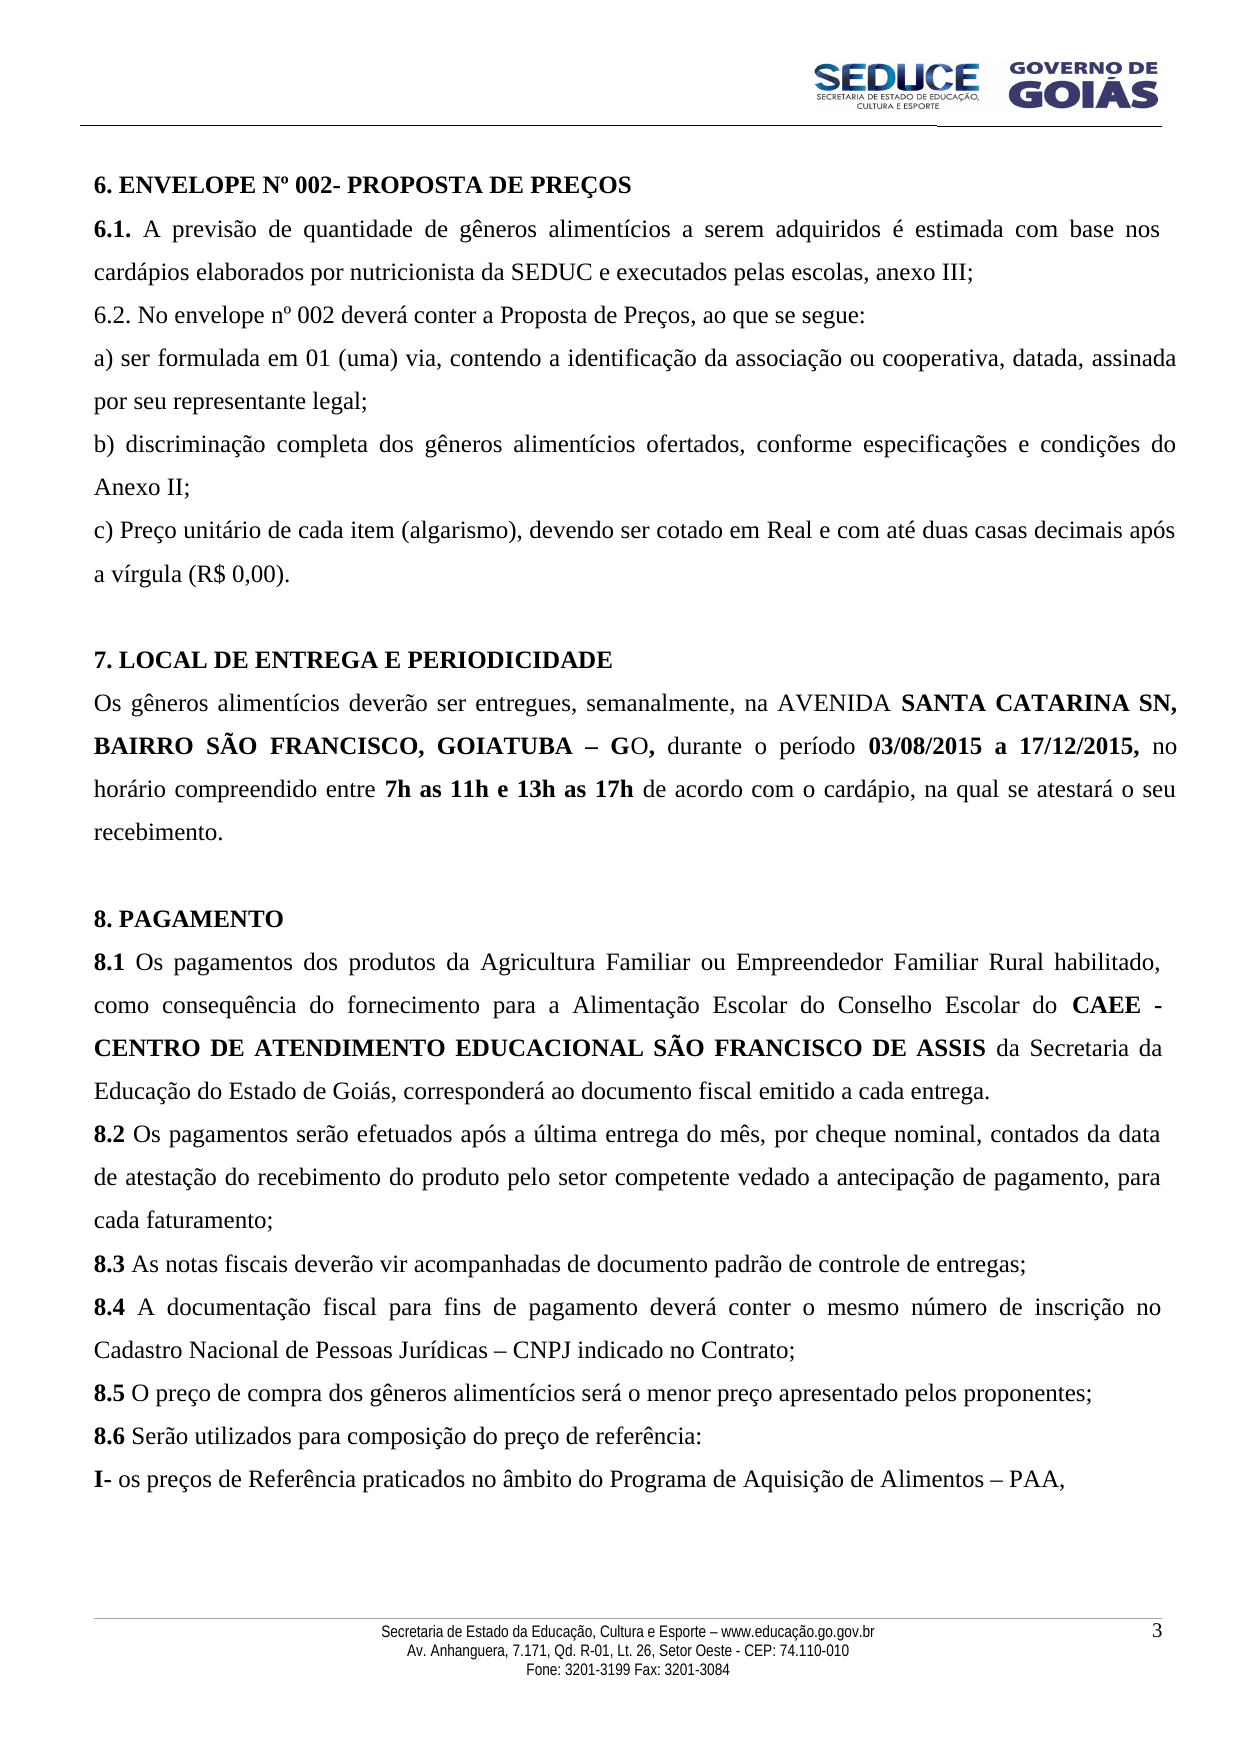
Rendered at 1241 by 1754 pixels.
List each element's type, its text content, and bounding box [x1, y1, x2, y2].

text c) Preço unitário de cada item (algarismo), devendo ser cotado em Real e com até duas casas decimais após a vírgula (R$ 0,00). [94, 516, 1177, 587]
text 6.2. No envelope nº 002 deverá conter a Proposta de Preços, ao que se segue: [94, 300, 1177, 329]
text Os gêneros alimentícios deverão ser entregues, semanalmente, na AVENIDA SANTA CATARINA SN, BAIRRO SÃO FRANCISCO, GOIATUBA – GO, durante o período 03/08/2015 a 17/12/2015, no horário compreendido entre 7h as 11h e 13h as 17h de acordo com o cardápio, na qual se atestará o seu recebimento. [94, 688, 1177, 846]
text 7. LOCAL DE ENTREGA E PERIODICIDADE [94, 645, 1177, 674]
text a) ser formulada em 01 (uma) via, contendo a identificação da associação ou cooperativa, datada, assinada por seu representante legal; [94, 343, 1177, 415]
text I- os preços de Referência praticados no âmbito do Programa de Aquisição de Alimentos – PAA, [94, 1464, 1162, 1493]
text 8.6 Serão utilizados para composição do preço de referência: [94, 1421, 1162, 1450]
text 8.1 Os pagamentos dos produtos da Agricultura Familiar ou Empreendedor Familiar Rural habilitado, como consequência do fornecimento para a Alimentação Escolar do Conselho Escolar do CAEE -CENTRO DE ATENDIMENTO EDUCACIONAL SÃO FRANCISCO DE ASSIS da Secretaria da Educação do Estado de Goiás, corresponderá ao documento fiscal emitido a cada entrega. [94, 947, 1162, 1105]
text 8.3 As notas fiscais deverão vir acompanhadas de documento padrão de controle de entregas; [94, 1249, 1162, 1277]
text 8.2 Os pagamentos serão efetuados após a última entrega do mês, por cheque nominal, contados da data de atestação do recebimento do produto pelo setor competente vedado a antecipação de pagamento, para cada faturamento; [94, 1119, 1162, 1234]
text b) discriminação completa dos gêneros alimentícios ofertados, conforme especificações e condições do Anexo II; [94, 429, 1177, 501]
text 6.1. A previsão de quantidade de gêneros alimentícios a serem adquiridos é estimada com base nos cardápios elaborados por nutricionista da SEDUC e executados pelas escolas, anexo III; [94, 214, 1162, 286]
text 8.5 O preço de compra dos gêneros alimentícios será o menor preço apresentado pelos proponentes; [94, 1378, 1162, 1407]
text documentação fiscal para fins de pagamento deverá conter o mesmo número de inscrição no Cadastro Nacional de Pessoas Jurídicas – CNPJ indicado no Contrato; [94, 1292, 1162, 1364]
text 8. PAGAMENTO [94, 904, 1177, 932]
picture [814, 59, 1163, 114]
text 6. ENVELOPE Nº 002- PROPOSTA DE PREÇOS [94, 171, 1162, 199]
